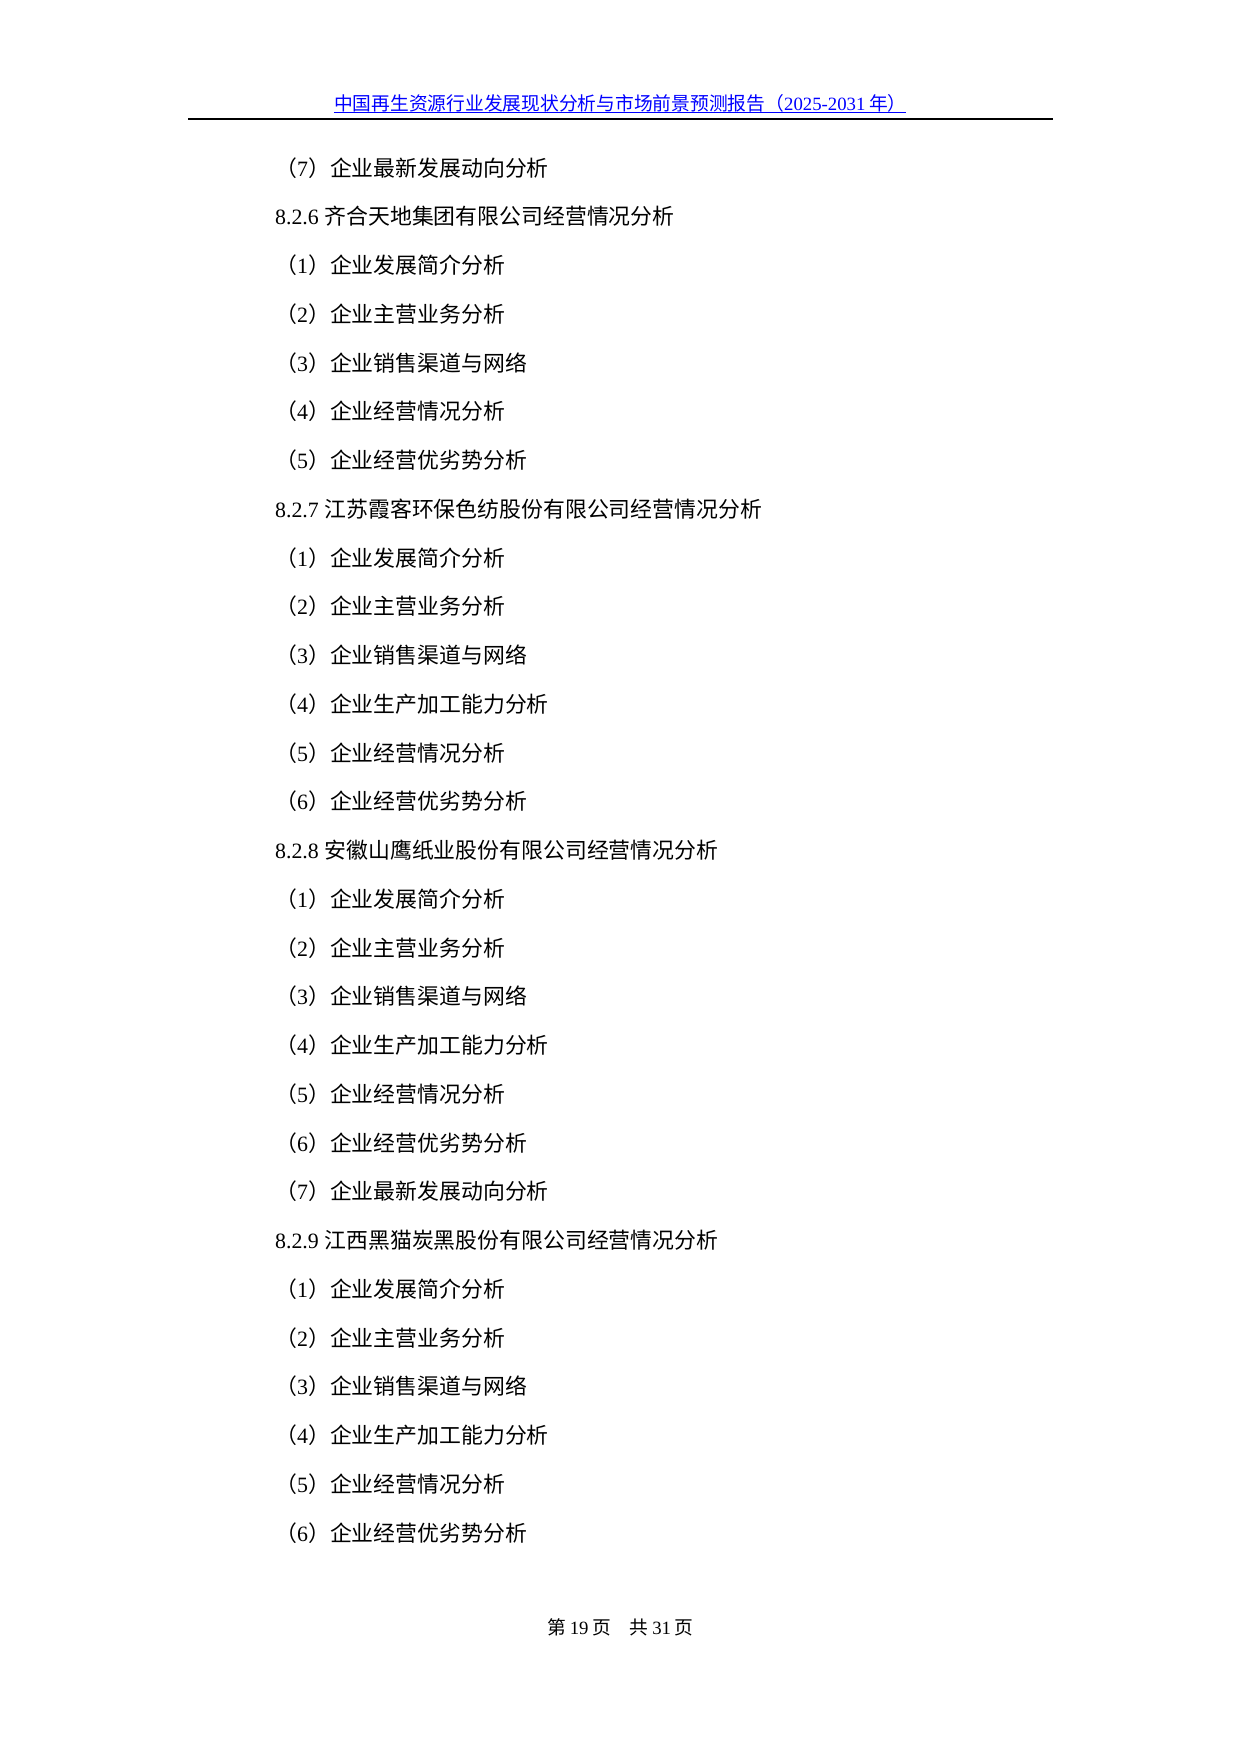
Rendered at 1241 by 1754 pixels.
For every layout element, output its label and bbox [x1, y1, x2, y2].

text [187, 150, 1053, 1548]
